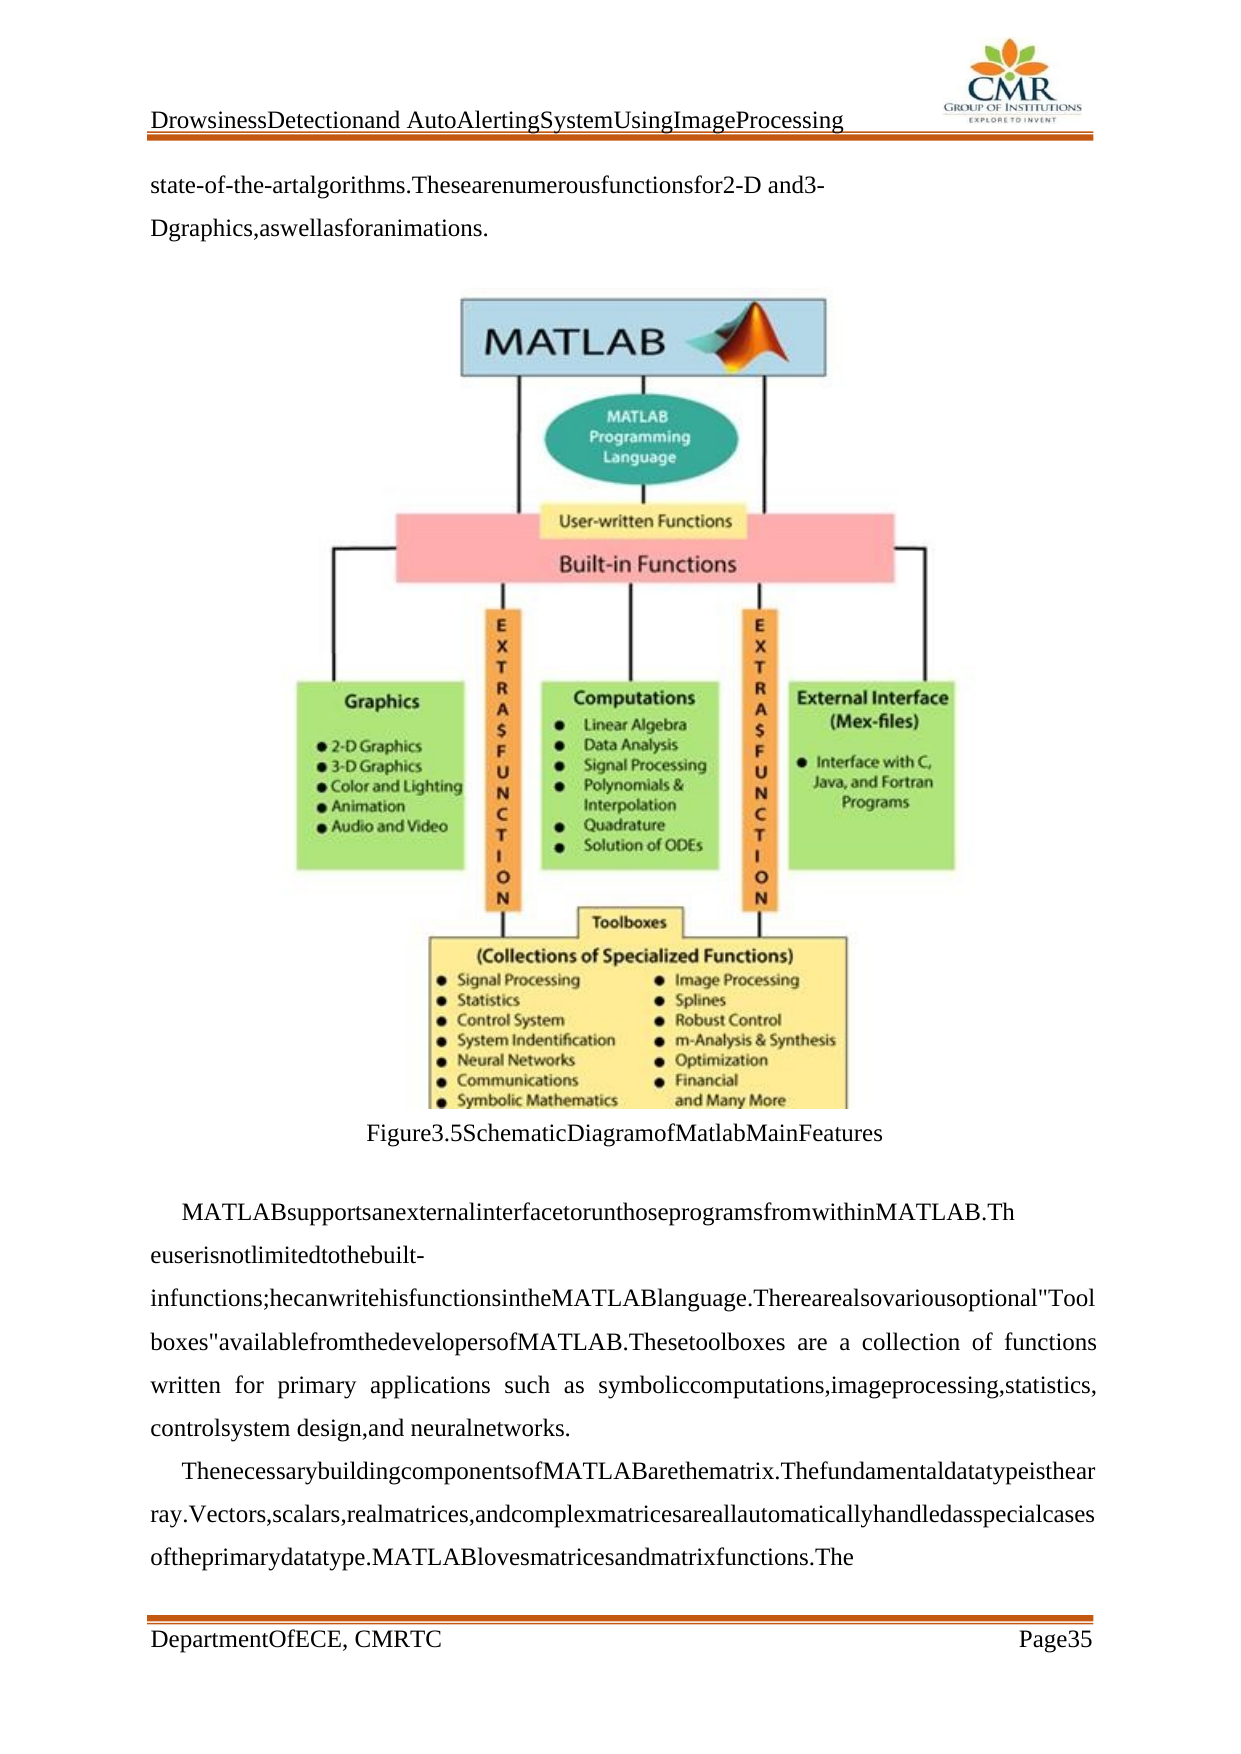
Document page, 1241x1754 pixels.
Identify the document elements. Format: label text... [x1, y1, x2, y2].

picture [942, 37, 1082, 124]
text ThenecessarybuildingcomponentsofMATLABarethematrix.Thefundamentaldatatypeisthearray.Vectors,scalars,realmatrices,andcomplexmatricesareallautomaticallyhandledasspecialcasesoftheprimarydatatype.MATLABlovesmatricesandmatrixfunctions.The [150, 1456, 1099, 1571]
text state-of-the-artalgorithms.Thesearenumerousfunctionsfor2-D and3-Dgraphics,aswellasforanimations. [150, 170, 1123, 242]
text MATLABsupportsanexternalinterfacetorunthoseprogramsfromwithinMATLAB.Theuserisnotlimitedtothebuilt-infunctions;hecanwritehisfunctionsintheMATLABlanguage.Therearealsovariousoptional"Toolboxes"availablefromthedevelopersofMATLAB.Thesetoolboxes are a collection of functions written for primary applications such as symboliccomputations,imageprocessing,statistics, controlsystem design,and neuralnetworks. [150, 1197, 1098, 1442]
picture [281, 287, 976, 1109]
